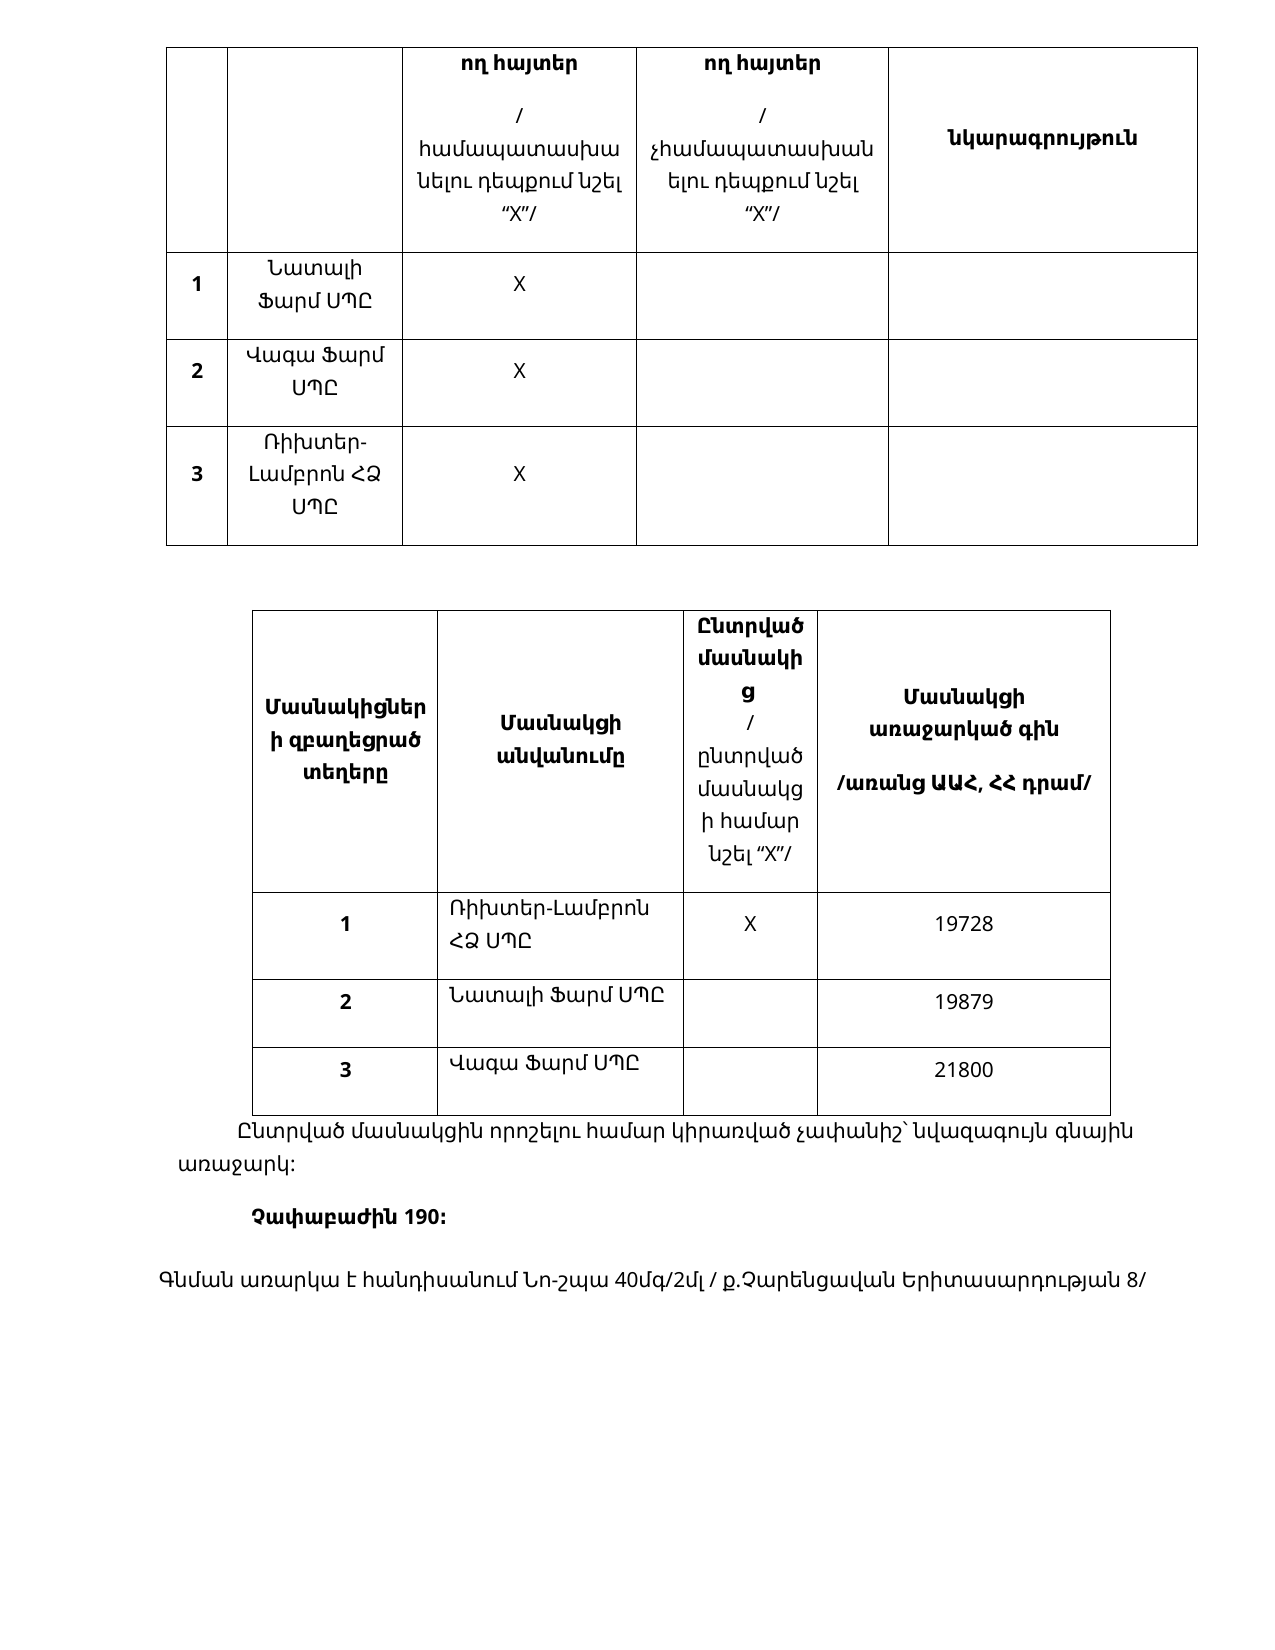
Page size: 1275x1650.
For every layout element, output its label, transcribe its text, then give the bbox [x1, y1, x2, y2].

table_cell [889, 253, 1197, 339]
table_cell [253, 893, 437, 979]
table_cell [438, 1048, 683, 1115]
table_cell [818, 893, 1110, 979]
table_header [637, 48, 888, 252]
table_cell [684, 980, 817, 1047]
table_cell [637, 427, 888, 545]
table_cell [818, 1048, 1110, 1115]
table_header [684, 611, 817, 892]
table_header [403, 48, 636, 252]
text Ընտրված մասնակցին որոշելու համար կիրառված չափանիշ՝ նվազագույն գնային առաջարկ: [177, 1116, 1186, 1177]
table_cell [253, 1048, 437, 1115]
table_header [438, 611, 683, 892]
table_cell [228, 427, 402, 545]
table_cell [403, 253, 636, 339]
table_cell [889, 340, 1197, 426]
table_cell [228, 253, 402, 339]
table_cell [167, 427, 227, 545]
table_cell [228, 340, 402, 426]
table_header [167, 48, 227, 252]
text Չափաբաժին 190։ [177, 1202, 1186, 1231]
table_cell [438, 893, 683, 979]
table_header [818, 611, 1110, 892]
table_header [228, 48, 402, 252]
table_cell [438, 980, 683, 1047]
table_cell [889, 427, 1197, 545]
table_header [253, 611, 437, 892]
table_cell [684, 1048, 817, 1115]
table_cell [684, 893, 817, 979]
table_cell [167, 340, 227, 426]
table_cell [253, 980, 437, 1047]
text Գնման առարկա է հանդիսանում Նո-շպա 40մգ/2մլ / ք.Չարենցավան Երիտասարդության 8/ [158, 1266, 1186, 1294]
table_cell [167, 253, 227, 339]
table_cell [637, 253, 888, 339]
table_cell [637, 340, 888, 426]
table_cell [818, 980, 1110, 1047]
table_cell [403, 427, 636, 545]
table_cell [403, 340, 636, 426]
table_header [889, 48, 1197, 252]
